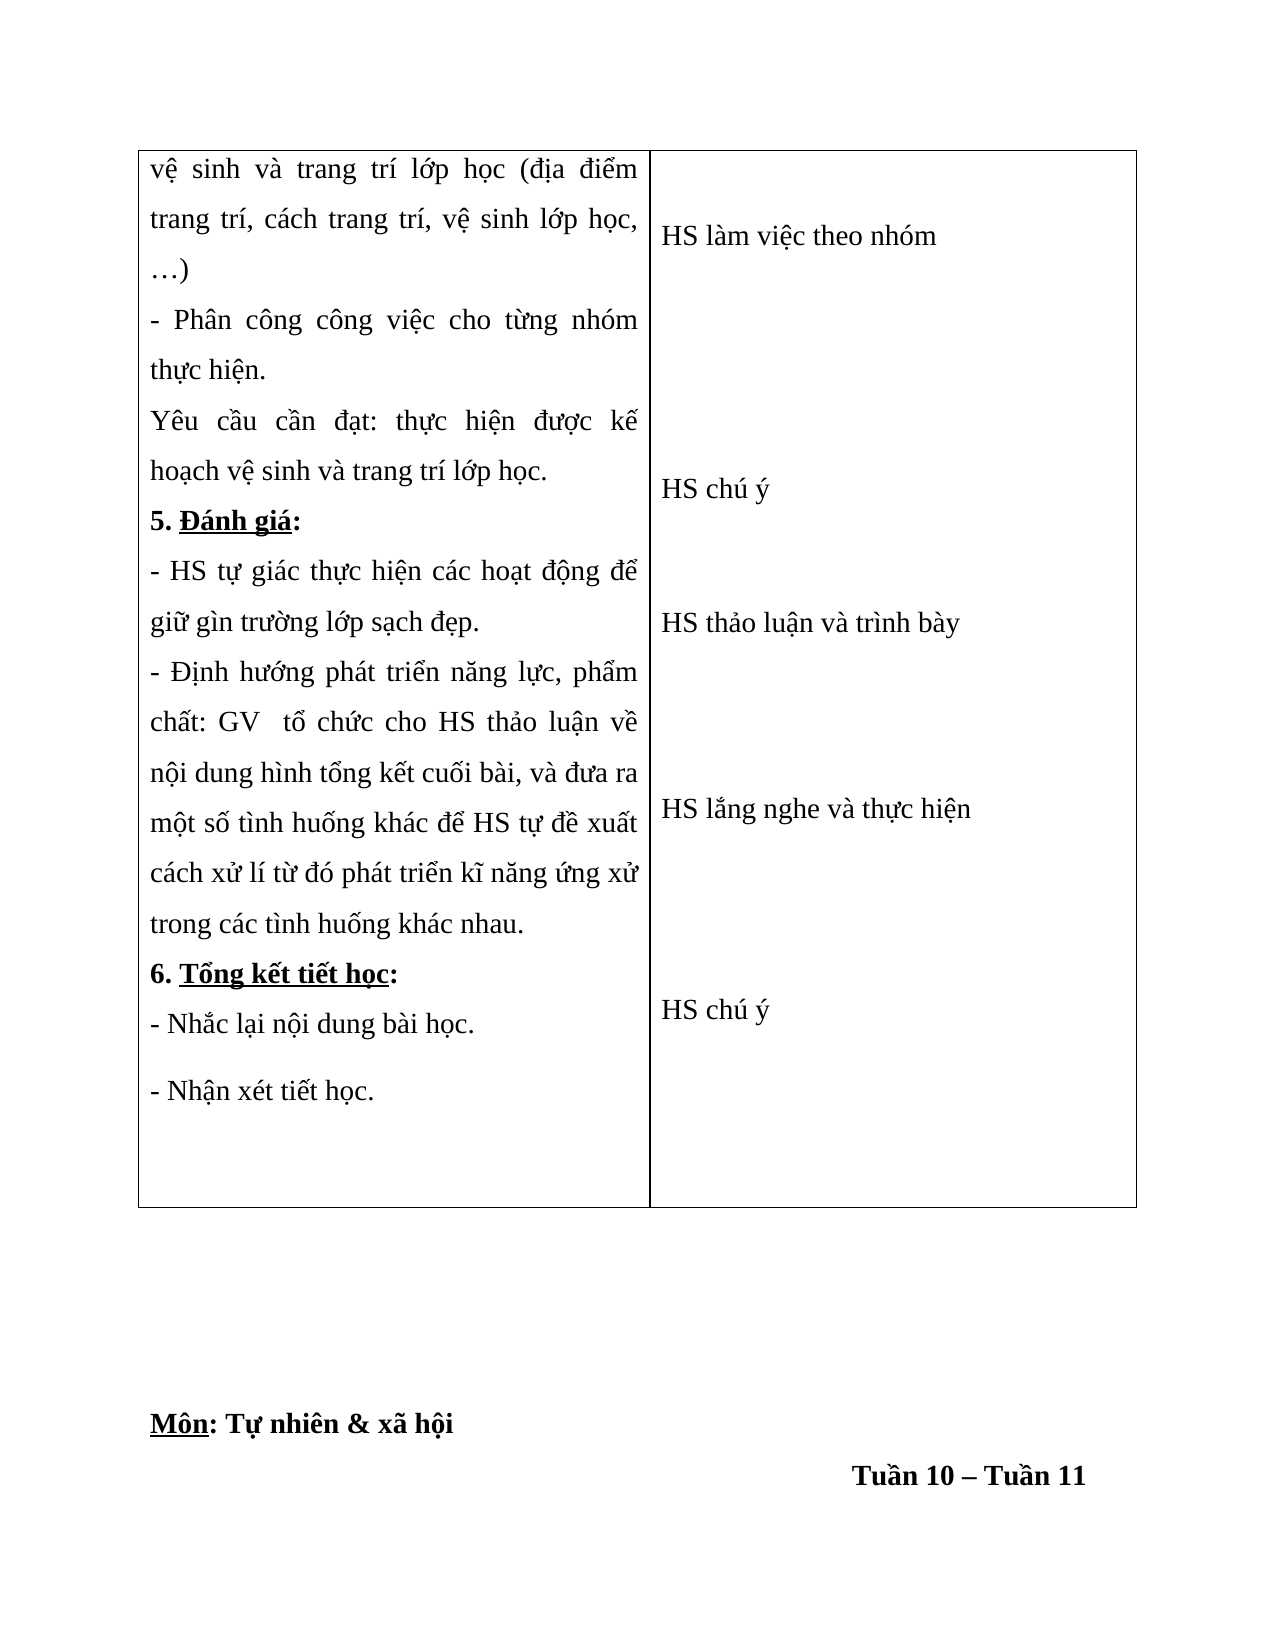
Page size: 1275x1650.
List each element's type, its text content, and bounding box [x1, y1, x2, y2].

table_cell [651, 151, 1136, 1207]
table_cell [139, 151, 649, 1207]
text Môn: Tự nhiên & xã hội [150, 1406, 1125, 1440]
text Tuần 10 – Tuần 11 [150, 1458, 1125, 1492]
